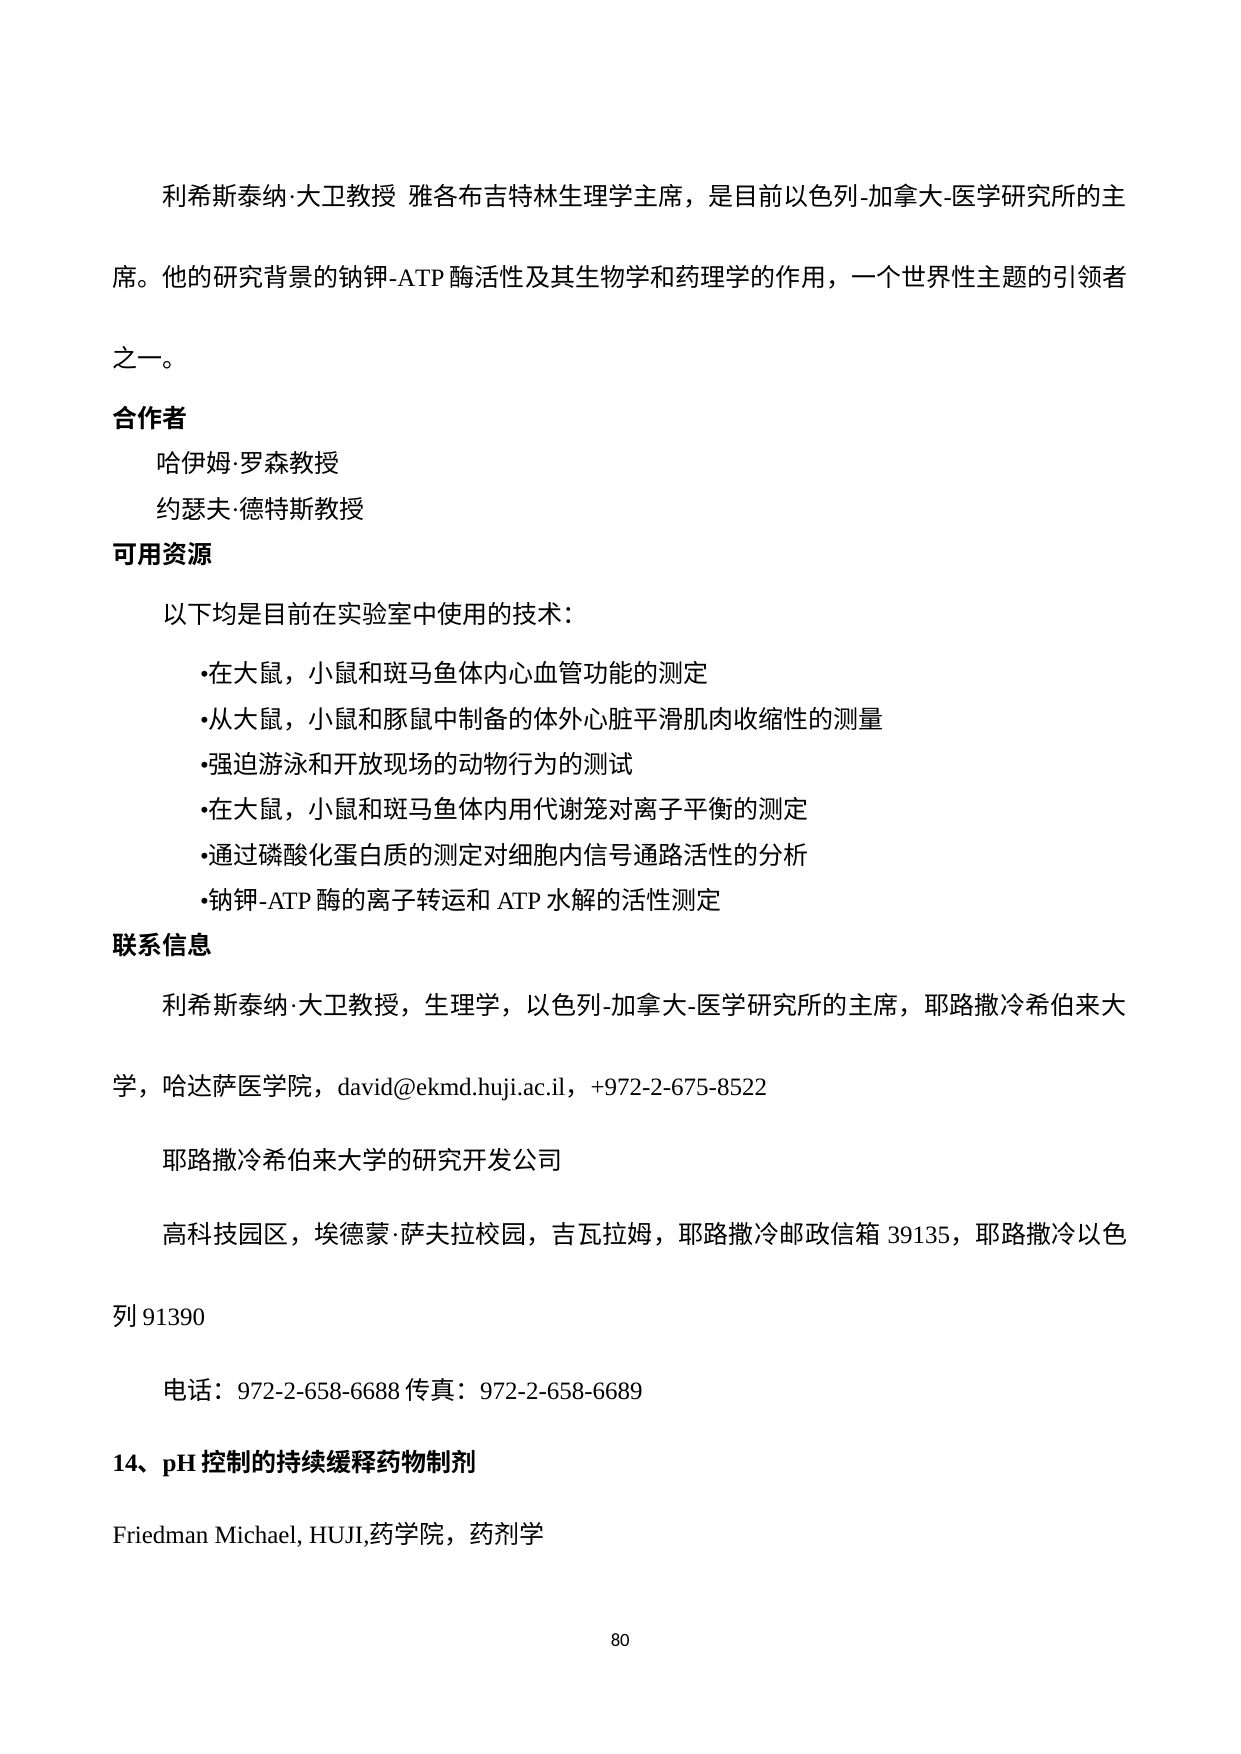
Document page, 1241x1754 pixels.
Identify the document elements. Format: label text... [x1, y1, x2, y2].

subtitle 14、pH控制的持续缓释药物制剂 [112, 1442, 1128, 1478]
text 联系信息 [112, 926, 1128, 962]
text 利希斯泰纳·大卫教授，生理学，以色列-加拿大-医学研究所的主席，耶路撒冷希伯来大学，哈达萨医学院，david@ekmd.huji.ac.il，+972-2-675-8522 [112, 971, 1128, 1117]
text 电话：972-2-658-6688传真：972-2-658-6689 [112, 1356, 1128, 1421]
text 利希斯泰纳·大卫教授 雅各布吉特林生理学主席，是目前以色列-加拿大-医学研究所的主席。他的研究背景的钠钾-ATP酶活性及其生物学和药理学的作用，一个世界性主题的引领者之一。 [112, 162, 1128, 389]
text 合作者 [112, 398, 1128, 435]
text •在大鼠，小鼠和斑马鱼体内心血管功能的测定 •从大鼠，小鼠和豚鼠中制备的体外心脏平滑肌肉收缩性的测量 •强迫游泳和开放现场的动物行为的测试 •在大鼠，小鼠和斑马鱼体内用代谢笼对离子平衡的测定 •通过磷酸化蛋白质的测定对细胞内信号通路活性的分析 •钠钾-ATP酶的离子转运和ATP水解的活性测定 [200, 654, 1128, 917]
text 耶路撒冷希伯来大学的研究开发公司 [112, 1126, 1128, 1191]
text 可用资源 [112, 534, 1128, 571]
text 哈伊姆·罗森教授 约瑟夫·德特斯教授 [156, 444, 1128, 525]
text Friedman Michael, HUJI,药学院，药剂学 [112, 1500, 1128, 1565]
text 高科技园区，埃德蒙·萨夫拉校园，吉瓦拉姆，耶路撒冷邮政信箱39135，耶路撒冷以色列91390 [112, 1200, 1128, 1347]
text 以下均是目前在实验室中使用的技术： [112, 580, 1128, 645]
